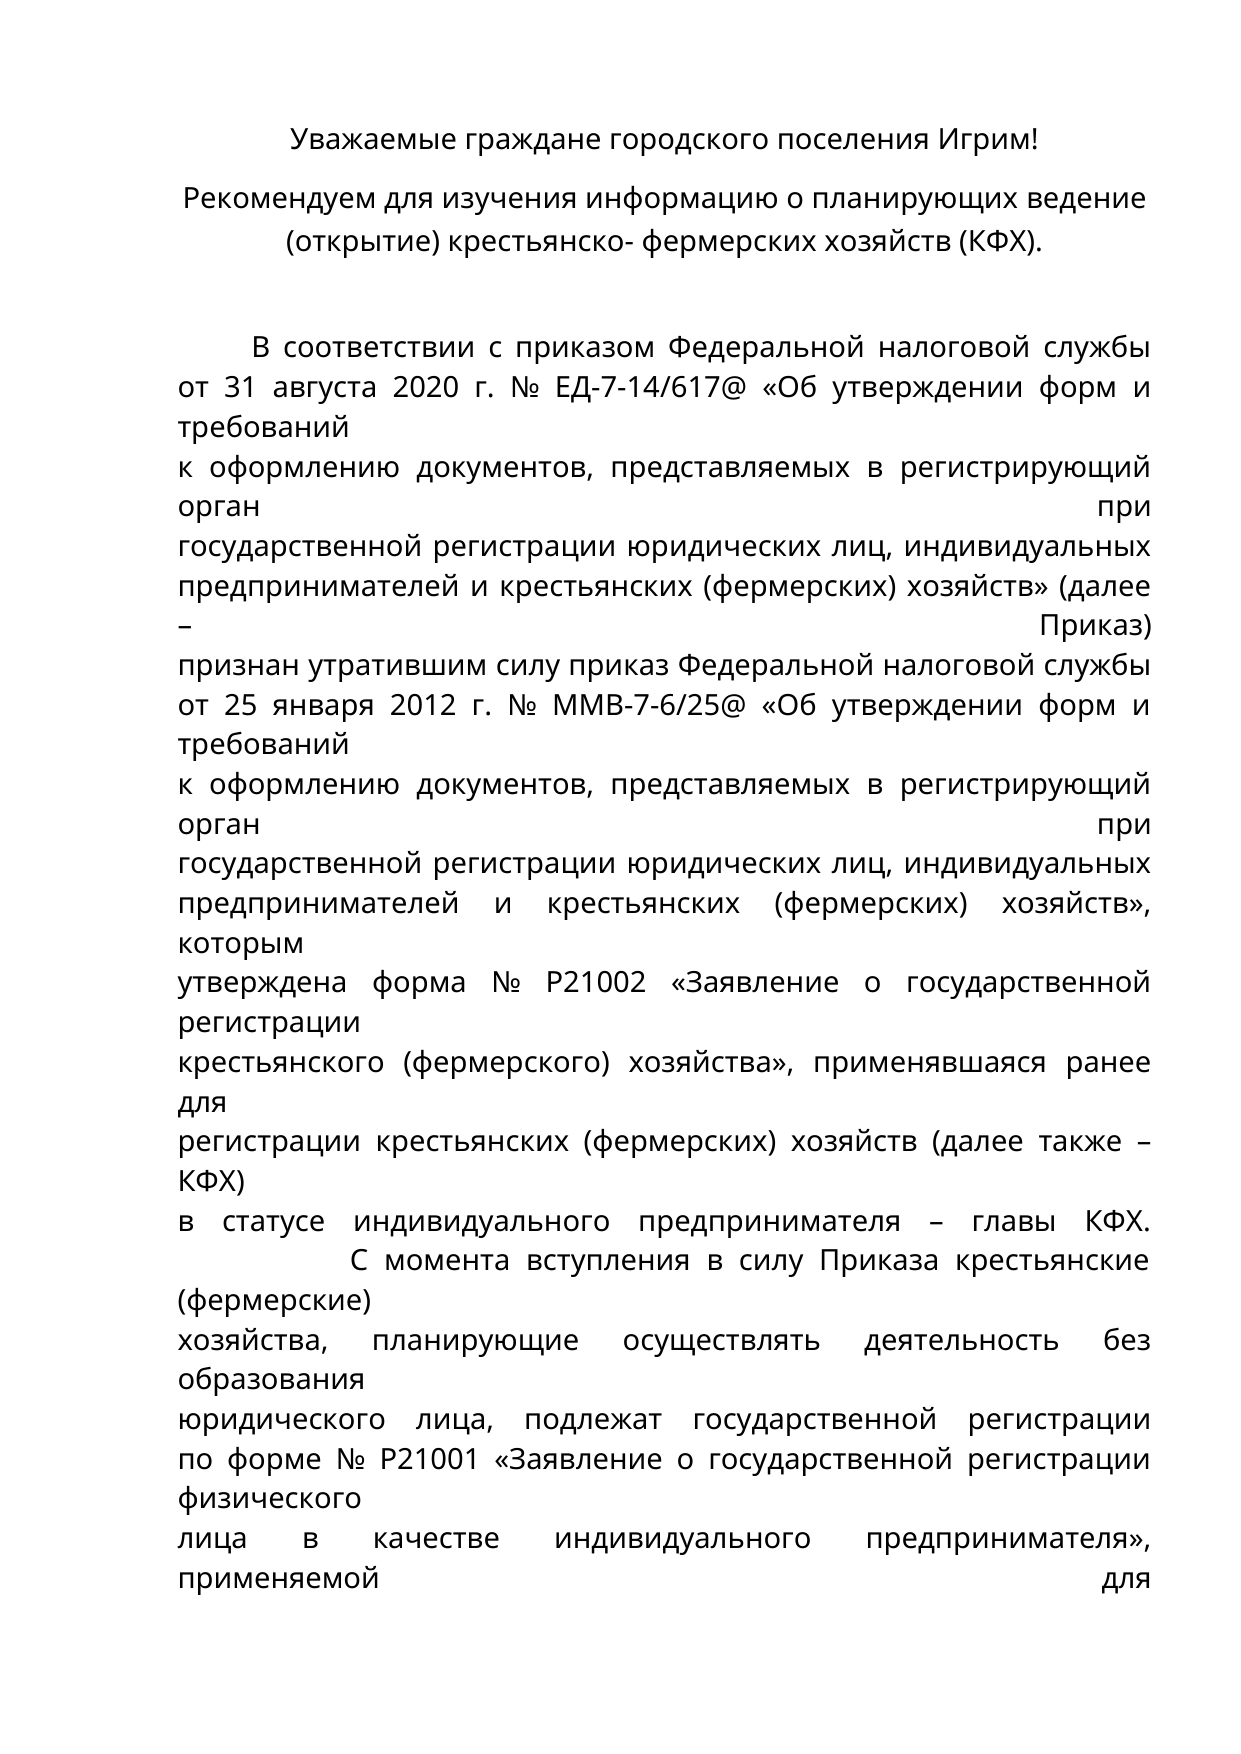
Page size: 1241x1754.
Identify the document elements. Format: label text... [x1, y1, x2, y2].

text Рекомендуем для изучения информацию о планирующих ведение (открытие) крестьянско- фермерских хозяйств (КФХ). [177, 178, 1152, 260]
text Уважаемые граждане городского поселения Игрим! [177, 118, 1152, 158]
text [177, 327, 1152, 1597]
